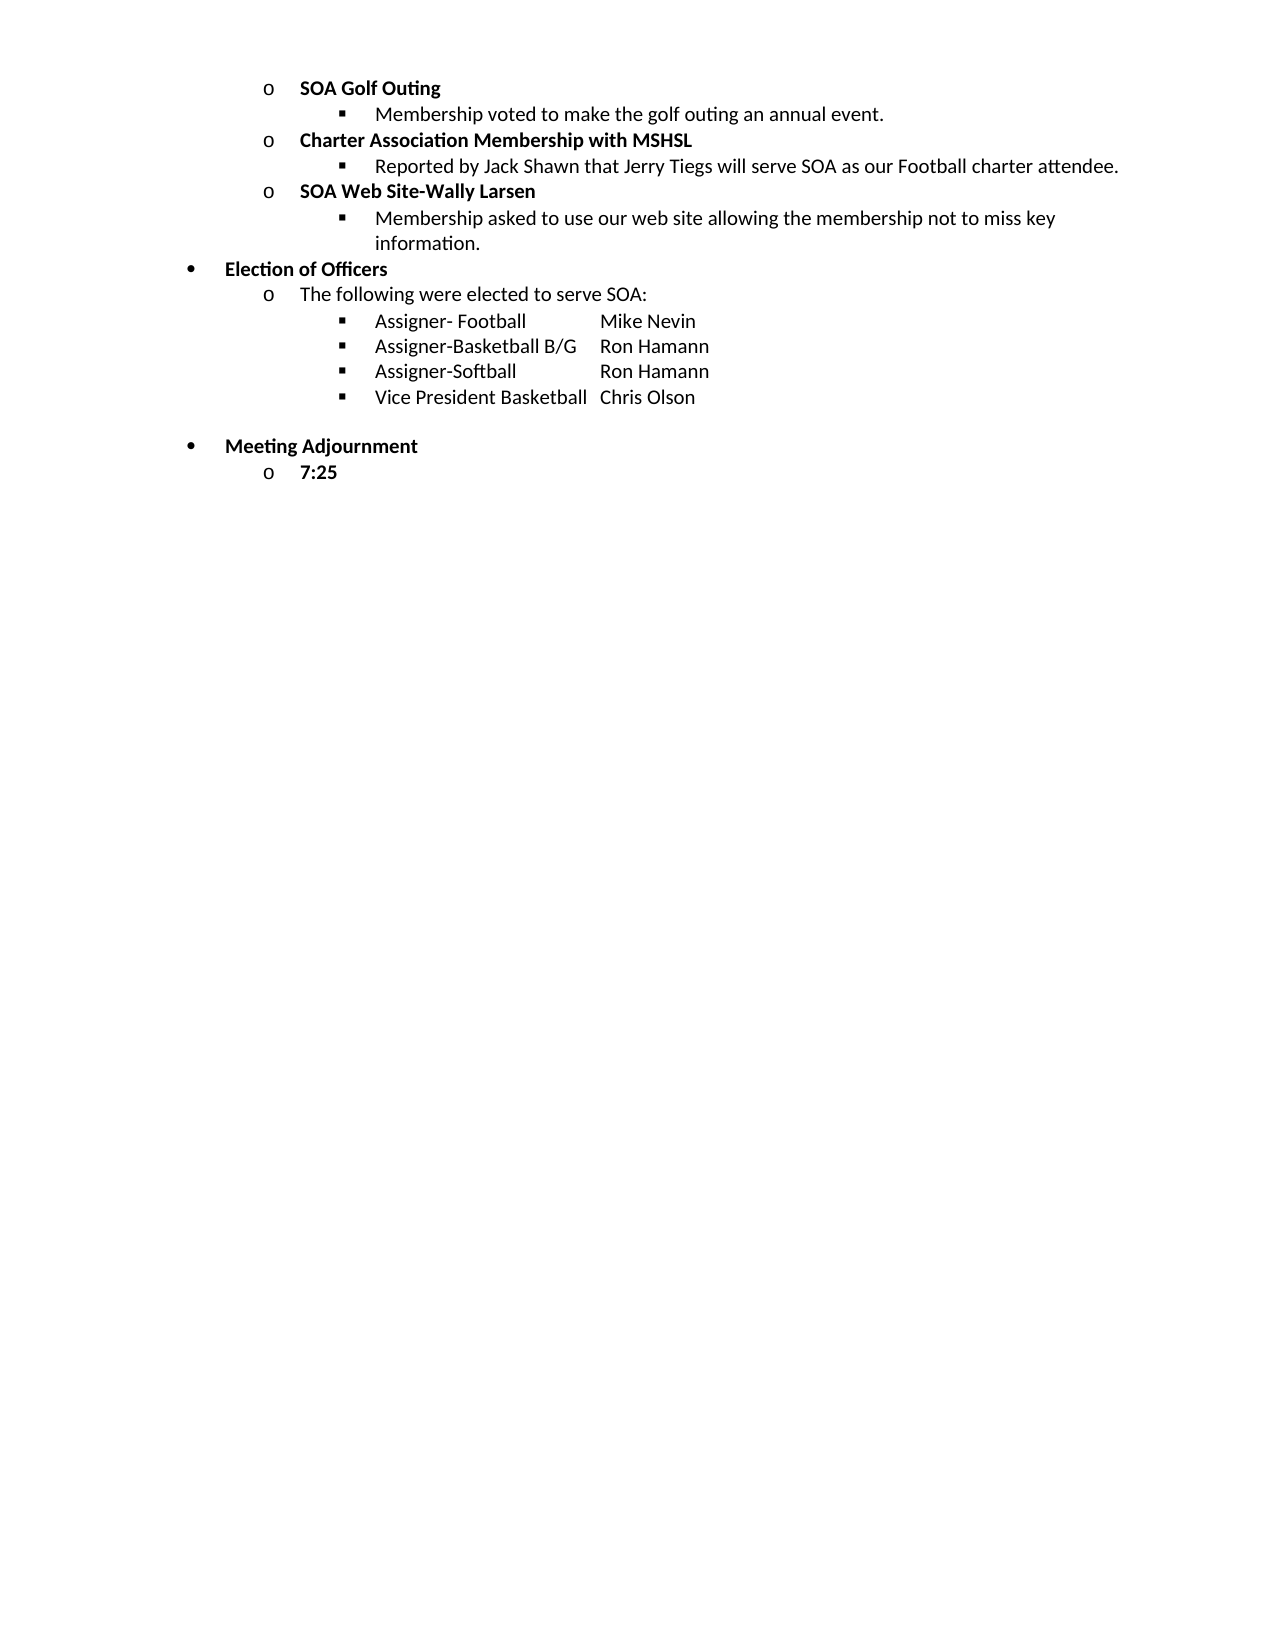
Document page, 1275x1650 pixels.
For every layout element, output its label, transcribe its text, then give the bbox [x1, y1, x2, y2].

list Assigner-Basketball B/G Ron Hamann [337, 333, 1125, 359]
list SOA Web Site-Wally Larsen [262, 179, 1125, 205]
list The following were elected to serve SOA: [262, 281, 1125, 308]
list Assigner-Softball Ron Hamann [337, 359, 1125, 384]
list 7:25 [262, 459, 1125, 486]
list Assigner- Football Mike Nevin [337, 308, 1125, 333]
list Membership asked to use our web site allowing the membership not to miss key information. [337, 205, 1125, 256]
list Reported by Jack Shawn that Jerry Tiegs will serve SOA as our Football charter attendee. [337, 153, 1125, 179]
list Election of Officers [187, 256, 1125, 281]
list Meeting Adjournment [187, 434, 1125, 459]
list Charter Association Membership with MSHSL [262, 127, 1125, 153]
list Vice President Basketball Chris Olson [337, 384, 1125, 409]
list SOA Golf Outing [262, 75, 1125, 101]
list Membership voted to make the golf outing an annual event. [337, 101, 1125, 127]
